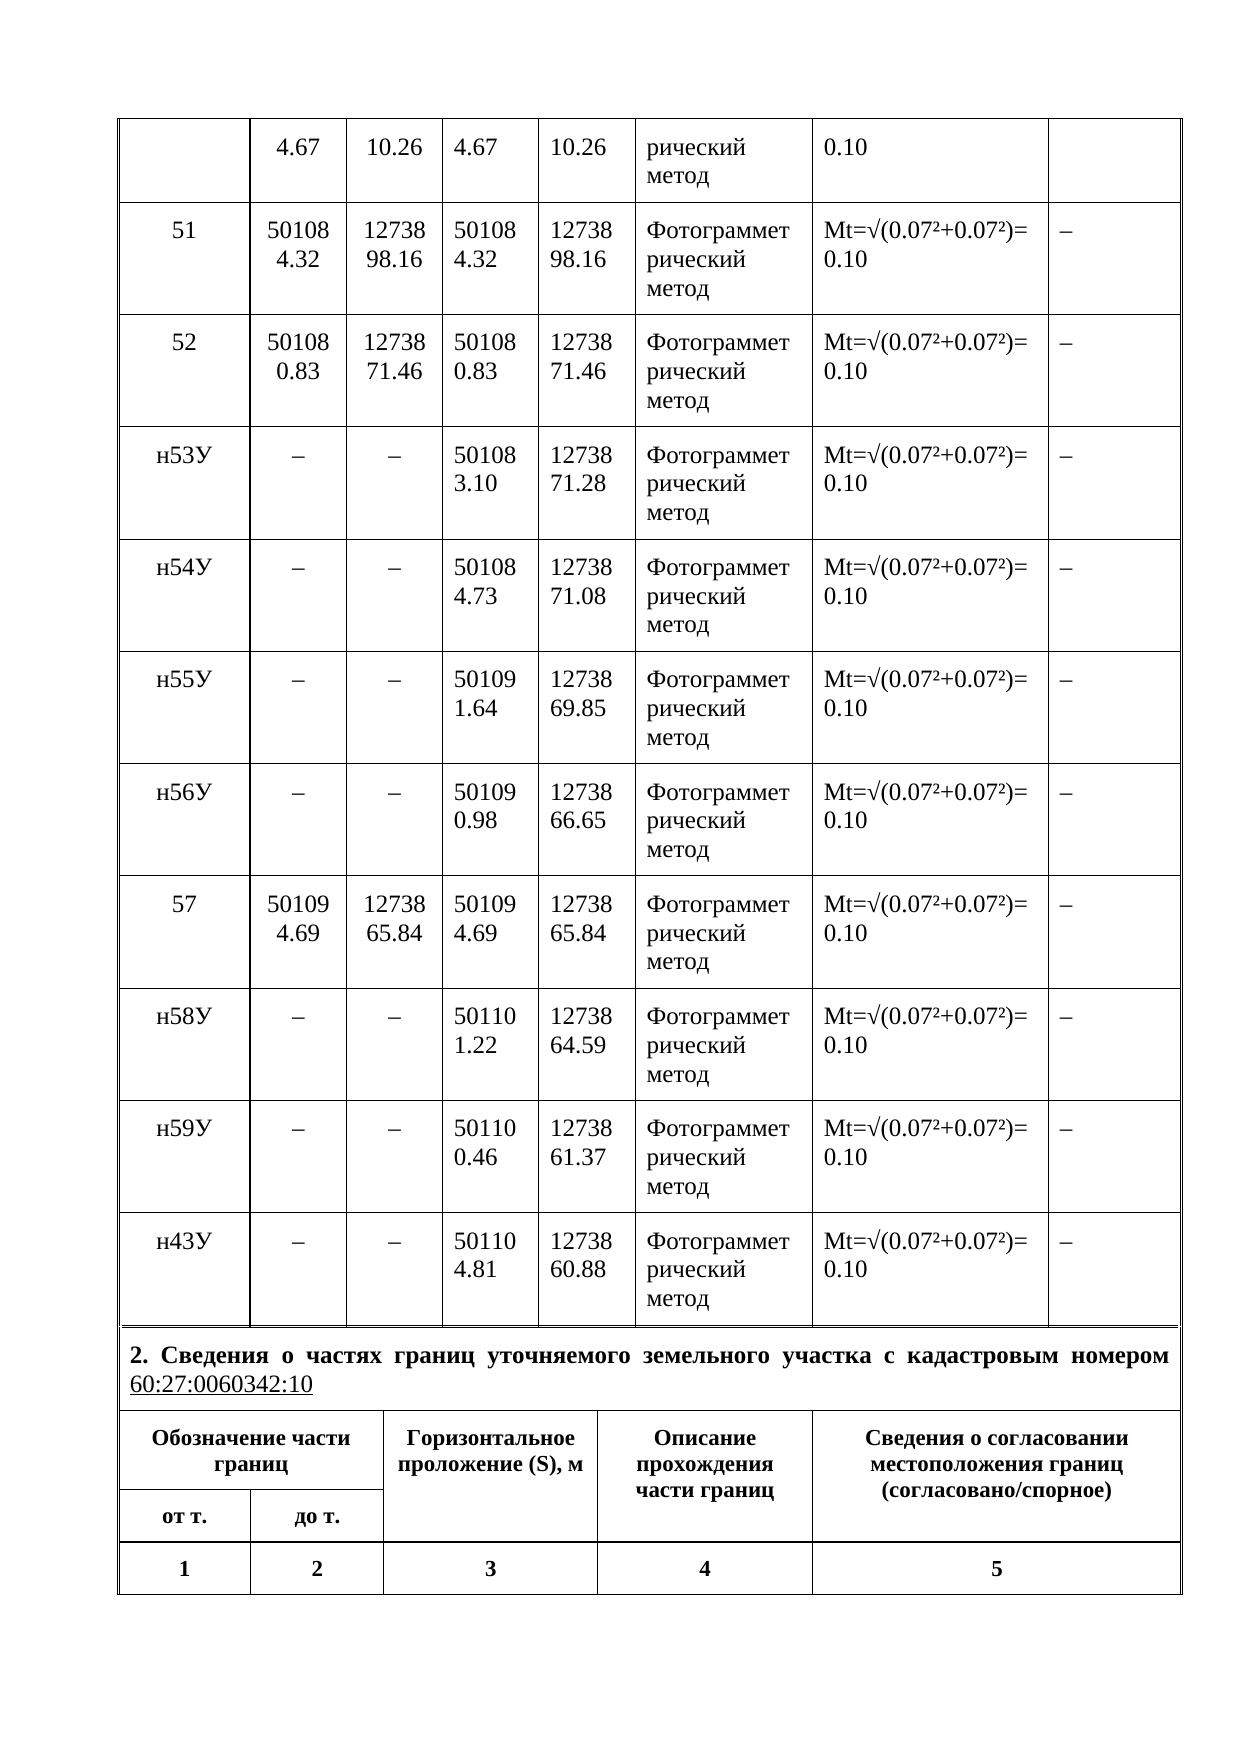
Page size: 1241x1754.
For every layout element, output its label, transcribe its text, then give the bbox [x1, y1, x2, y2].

table_cell 1273864.59 [539, 989, 635, 1100]
table_cell Фотограмметрический метод [636, 540, 812, 651]
table_cell Mt=√(0.07²+0.07²)=0.10 [813, 203, 1048, 314]
table_cell Фотограмметрический метод [636, 989, 812, 1100]
table_cell Mt=√(0.07²+0.07²)=0.10 [813, 427, 1048, 538]
table_cell н55У [120, 652, 249, 763]
table_cell Горизонтальное проложение (S), м [384, 1411, 597, 1541]
table_cell 1273910.26 [539, 119, 635, 202]
table_cell Mt=√(0.07²+0.07²)=0.10 [813, 989, 1048, 1100]
table_cell – [1049, 876, 1180, 988]
table_cell 1273869.85 [539, 652, 635, 763]
table_cell 1273865.84 [347, 876, 442, 988]
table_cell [813, 119, 1048, 202]
table_cell 501084.32 [251, 203, 346, 314]
table_cell от т. [120, 1490, 250, 1541]
table_cell 1273871.08 [539, 540, 635, 651]
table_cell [636, 119, 812, 202]
table_cell 50 [120, 119, 249, 202]
table_cell – [251, 652, 346, 763]
table_cell Mt=√(0.07²+0.07²)=0.10 [813, 876, 1048, 988]
table_cell 1273871.46 [539, 315, 635, 426]
table_cell – [1049, 540, 1180, 651]
table_cell 501100.46 [443, 1101, 538, 1212]
table_cell – [347, 989, 442, 1100]
table_cell – [347, 764, 442, 875]
table_cell 57 [120, 876, 249, 988]
table_cell 1273861.37 [539, 1101, 635, 1212]
table_cell Mt=√(0.07²+0.07²)=0.10 [813, 652, 1048, 763]
table_cell Обозначение части границ [120, 1411, 383, 1489]
table_cell Фотограмметрический метод [636, 203, 812, 314]
table_cell 501094.69 [251, 876, 346, 988]
table_cell 1273898.16 [347, 203, 442, 314]
table_cell 501084.32 [443, 203, 538, 314]
table_cell 1273860.88 [539, 1213, 635, 1324]
table_cell Фотограмметрический метод [636, 315, 812, 426]
table_cell н53У [120, 427, 249, 538]
table_cell – [1049, 427, 1180, 538]
table_cell – [347, 652, 442, 763]
table_cell 501091.64 [443, 652, 538, 763]
table_cell н56У [120, 764, 249, 875]
table_cell Mt=√(0.07²+0.07²)=0.10 [813, 540, 1048, 651]
table_cell 501083.10 [443, 427, 538, 538]
table_cell 1273865.84 [539, 876, 635, 988]
table_cell – [347, 1101, 442, 1212]
table_cell – [251, 427, 346, 538]
table_cell 1273871.28 [539, 427, 635, 538]
table_cell – [347, 540, 442, 651]
table_cell Mt=√(0.07²+0.07²)=0.10 [813, 315, 1048, 426]
table_cell 1273898.16 [539, 203, 635, 314]
table_cell Фотограмметрический метод [636, 1101, 812, 1212]
table_cell Фотограмметрический метод [636, 764, 812, 875]
table_cell н54У [120, 540, 249, 651]
table_cell 501084.67 [443, 119, 538, 202]
table_cell – [347, 1213, 442, 1324]
table_cell Фотограмметрический метод [636, 652, 812, 763]
table_cell – [1049, 1101, 1180, 1212]
table_cell – [251, 989, 346, 1100]
table_cell 1273910.26 [347, 119, 442, 202]
table_cell 501084.73 [443, 540, 538, 651]
table_cell – [251, 764, 346, 875]
table_cell Mt=√(0.07²+0.07²)=0.10 [813, 1213, 1048, 1324]
table_cell – [1049, 1213, 1180, 1324]
table_cell – [1049, 203, 1180, 314]
table_cell – [1049, 764, 1180, 875]
table_cell 1273871.46 [347, 315, 442, 426]
table_cell – [251, 540, 346, 651]
table_cell н58У [120, 989, 249, 1100]
table_cell – [1049, 119, 1180, 202]
table_cell Фотограмметрический метод [636, 876, 812, 988]
table_cell – [347, 427, 442, 538]
table_cell н59У [120, 1101, 249, 1212]
table_cell 4 [598, 1543, 812, 1594]
table_cell 5 [813, 1543, 1180, 1594]
table_cell 501101.22 [443, 989, 538, 1100]
table_cell н43У [120, 1213, 249, 1324]
table_cell – [1049, 989, 1180, 1100]
table_cell – [251, 1213, 346, 1324]
table_cell Описание прохождения части границ [598, 1411, 812, 1541]
table_cell 3 [384, 1543, 597, 1594]
table_cell 51 [120, 203, 249, 314]
table_cell Mt=√(0.07²+0.07²)=0.10 [813, 1101, 1048, 1212]
table_cell 501080.83 [251, 315, 346, 426]
table_cell 2 [251, 1543, 383, 1594]
table_cell – [1049, 315, 1180, 426]
table_cell 501094.69 [443, 876, 538, 988]
table_cell 501104.81 [443, 1213, 538, 1324]
table_cell 501080.83 [443, 315, 538, 426]
table_cell Сведения о согласовании местоположения границ (согласовано/спорное) [813, 1411, 1180, 1541]
table_cell 52 [120, 315, 249, 426]
table_cell Mt=√(0.07²+0.07²)=0.10 [813, 764, 1048, 875]
table_cell до т. [251, 1490, 383, 1541]
table_cell 1 [120, 1543, 250, 1594]
table_cell 1273866.65 [539, 764, 635, 875]
table_cell 501084.67 [251, 119, 346, 202]
table_cell 2. Сведения о частях границ уточняемого земельного участка с кадастровым номером 60:27:0060342:10 [120, 1325, 1180, 1410]
table_cell Фотограмметрический метод [636, 1213, 812, 1324]
table_cell – [251, 1101, 346, 1212]
table_cell Фотограмметрический метод [636, 427, 812, 538]
table_cell 501090.98 [443, 764, 538, 875]
table_cell – [1049, 652, 1180, 763]
